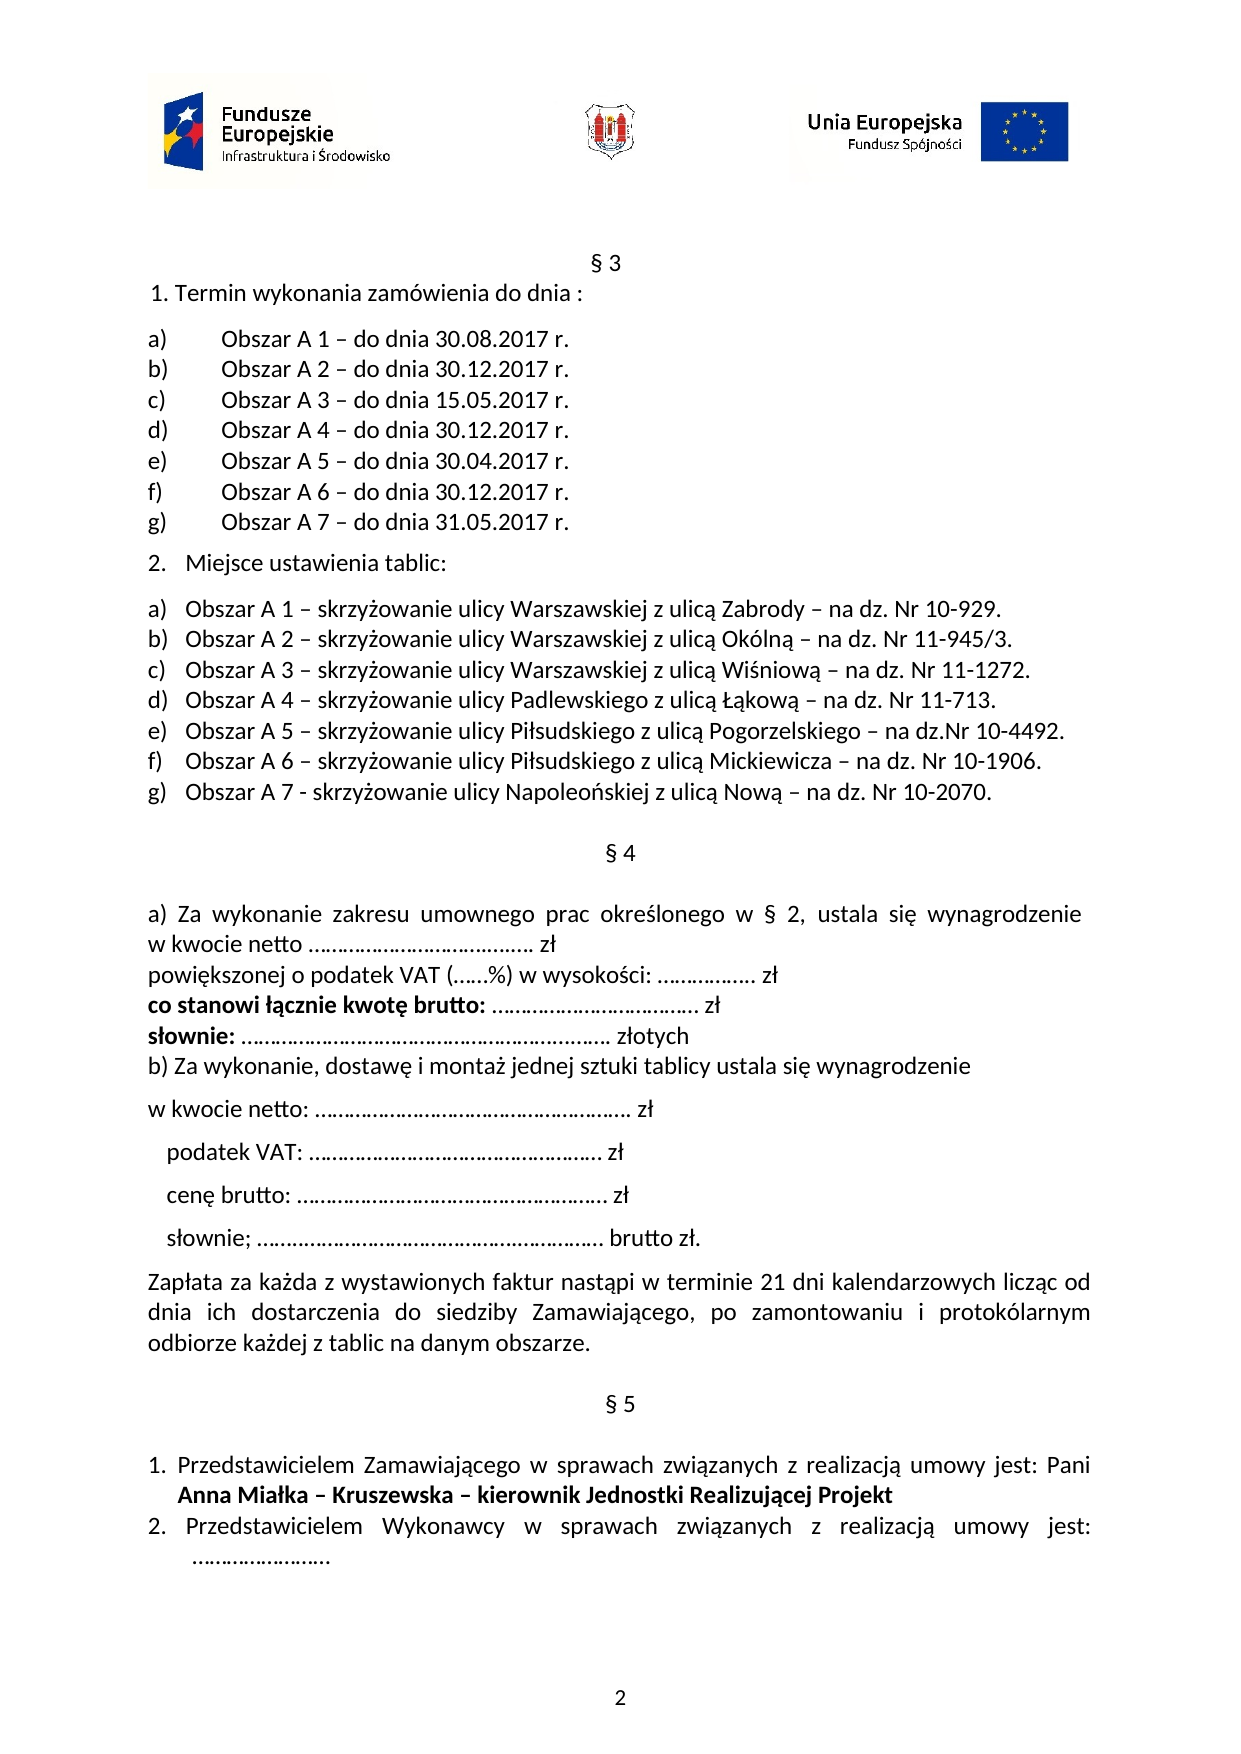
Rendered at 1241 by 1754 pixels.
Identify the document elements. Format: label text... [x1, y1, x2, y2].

list Obszar A 6 – skrzyżowanie ulicy Piłsudskiego z ulicą Mickiewicza – na dz. Nr 10-1906. [148, 745, 1092, 776]
list Obszar A 4 – skrzyżowanie ulicy Padlewskiego z ulicą Łąkową – na dz. Nr 11-713. [148, 684, 1092, 715]
text co stanowi łącznie kwotę brutto: ……………………………… zł [148, 989, 1092, 1020]
list Obszar A 3 – skrzyżowanie ulicy Warszawskiej z ulicą Wiśniową – na dz. Nr 11-1272. [148, 654, 1092, 684]
list Obszar A 7 - skrzyżowanie ulicy Napoleońskiej z ulicą Nową – na dz. Nr 10-2070. [148, 776, 1092, 806]
list Obszar A 3 – do dnia 15.05.2017 r. [148, 384, 1092, 415]
text słownie; ……..……………………………….…………… brutto zł. [148, 1223, 1092, 1253]
text podatek VAT: …………………………………………… zł [148, 1137, 1092, 1167]
list Obszar A 1 – do dnia 30.08.2017 r. [148, 323, 1092, 354]
list Obszar A 1 – skrzyżowanie ulicy Warszawskiej z ulicą Zabrody – na dz. Nr 10-929. [148, 593, 1092, 623]
picture [147, 73, 1093, 189]
text w kwocie netto: ………………………………………………. zł [148, 1093, 1092, 1124]
text 2. Przedstawicielem Wykonawcy w sprawach związanych z realizacją umowy jest: …………………… [148, 1510, 1092, 1571]
text powiększonej o podatek VAT (……%) w wysokości: …………….. zł [148, 959, 1092, 989]
list Obszar A 2 – do dnia 30.12.2017 r. [148, 354, 1092, 384]
text b) Za wykonanie, dostawę i montaż jednej sztuki tablicy ustala się wynagrodzenie [148, 1051, 1092, 1081]
list Miejsce ustawienia tablic: [148, 547, 1092, 577]
list Obszar A 2 – skrzyżowanie ulicy Warszawskiej z ulicą Okólną – na dz. Nr 11-945/3. [148, 623, 1092, 654]
text a) Za wykonanie zakresu umownego prac określonego w § 2, ustala się wynagrodzenie w kwocie netto ………………………….….…. zł [148, 898, 1092, 959]
text § 3 [554, 247, 1092, 277]
list Obszar A 5 – do dnia 30.04.2017 r. [148, 445, 1092, 476]
list Przedstawicielem Zamawiającego w sprawach związanych z realizacją umowy jest: Pani Anna Miałka – Kruszewska – kierownik Jednostki Realizującej Projekt [148, 1449, 1092, 1510]
text Zapłata za każda z wystawionych faktur nastąpi w terminie 21 dni kalendarzowych licząc od dnia ich dostarczenia do siedziby Zamawiającego, po zamontowaniu i protokólarnym odbiorze każdej z tablic na danym obszarze. [148, 1266, 1092, 1357]
list Obszar A 5 – skrzyżowanie ulicy Piłsudskiego z ulicą Pogorzelskiego – na dz.Nr 10-4492. [148, 715, 1092, 745]
list Obszar A 6 – do dnia 30.12.2017 r. [148, 476, 1092, 506]
text 1. Termin wykonania zamówienia do dnia : [150, 277, 1089, 308]
text cenę brutto: ……………………………………………… zł [148, 1179, 1092, 1210]
text słownie: ………………………………………………...……. złotych [148, 1020, 1092, 1051]
text § 5 [148, 1388, 1092, 1418]
text § 4 [148, 837, 1092, 867]
list Obszar A 7 – do dnia 31.05.2017 r. [148, 506, 1092, 537]
list Obszar A 4 – do dnia 30.12.2017 r. [148, 415, 1092, 445]
